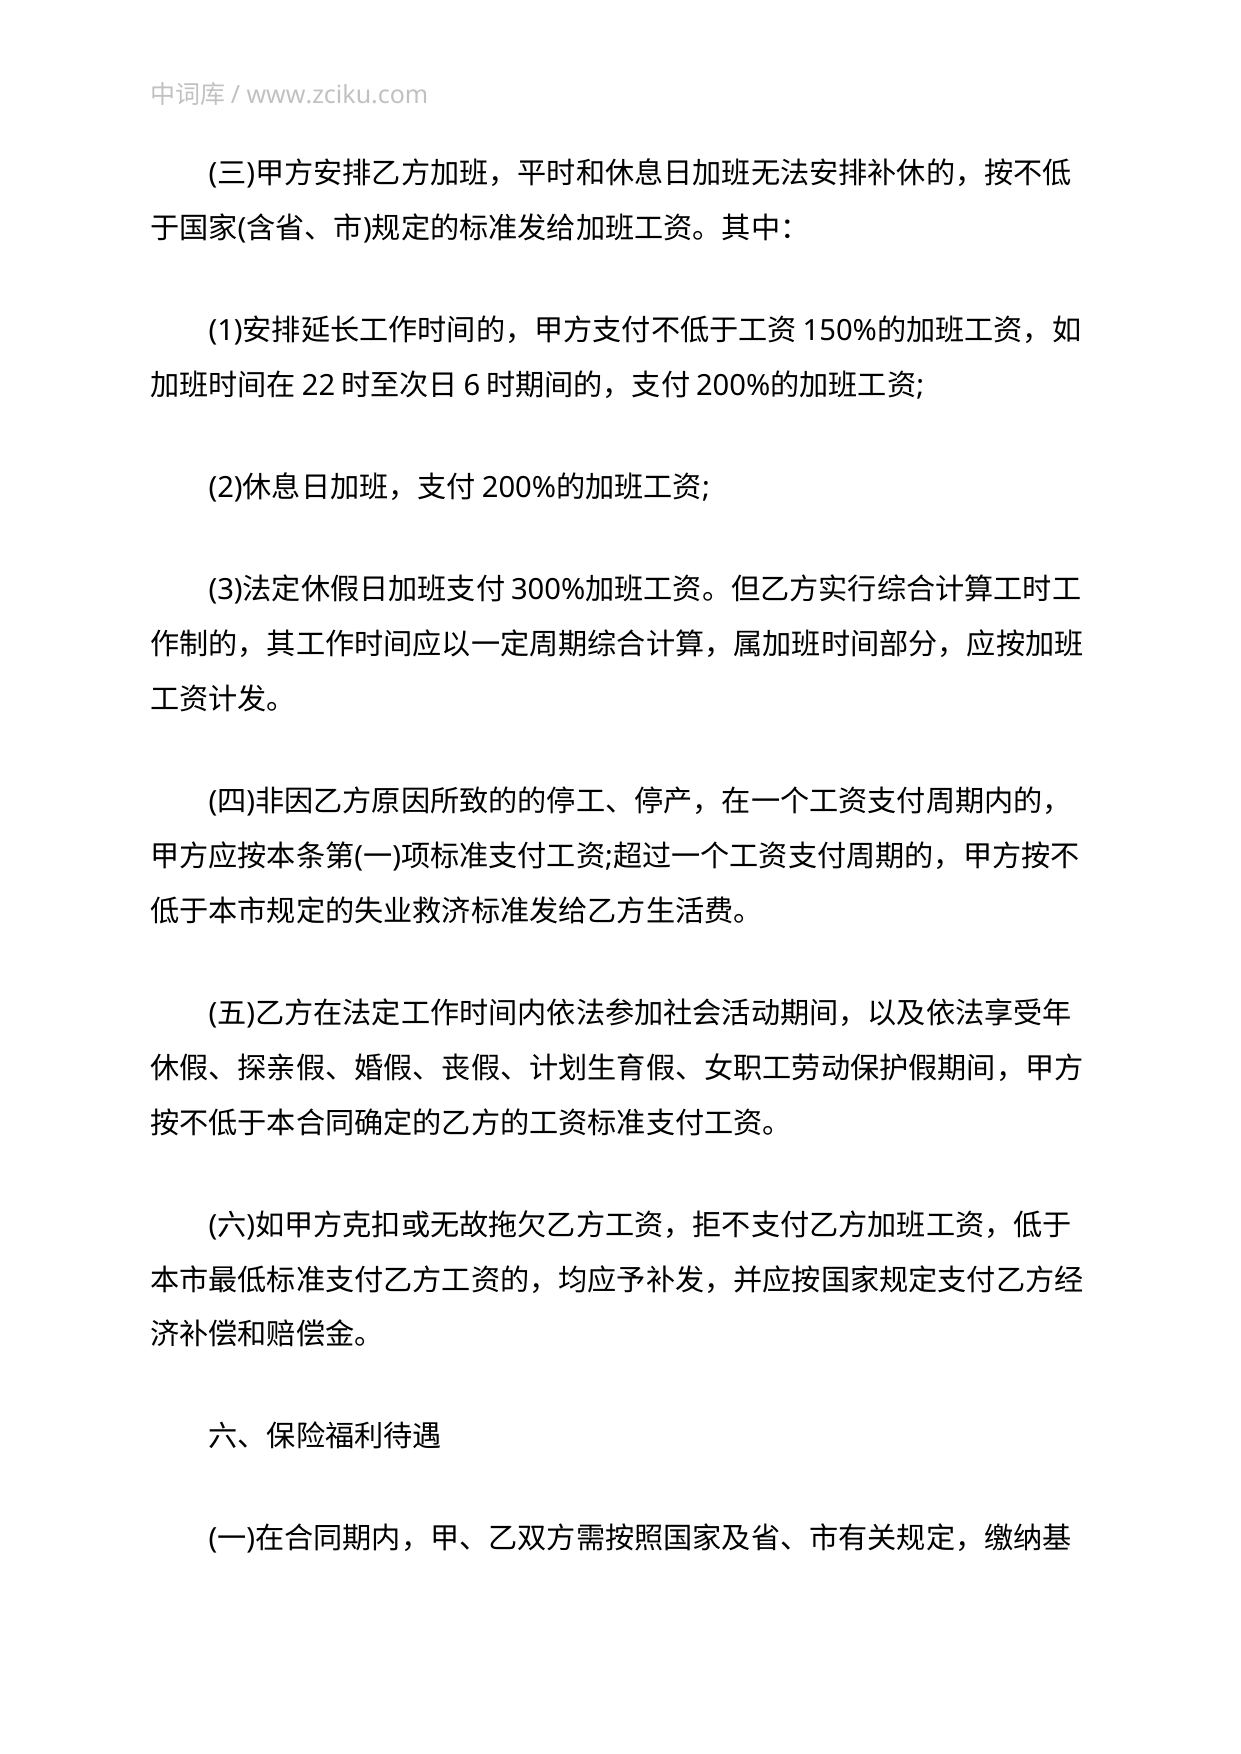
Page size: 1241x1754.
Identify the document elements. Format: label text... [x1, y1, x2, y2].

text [150, 1514, 1090, 1557]
text (六)如甲方克扣或无故拖欠乙方工资，拒不支付乙方加班工资，低于本市最低标准支付乙方工资的，均应予补发，并应按国家规定支付乙方经济补偿和赔偿金。 [150, 1201, 1090, 1353]
text (3)法定休假日加班支付300%加班工资。但乙方实行综合计算工时工作制的，其工作时间应以一定周期综合计算，属加班时间部分，应按加班工资计发。 [150, 566, 1090, 718]
text (五)乙方在法定工作时间内依法参加社会活动期间，以及依法享受年休假、探亲假、婚假、丧假、计划生育假、女职工劳动保护假期间，甲方按不低于本合同确定的乙方的工资标准支付工资。 [150, 989, 1090, 1142]
text 六、保险福利待遇 [150, 1413, 1090, 1455]
text (1)安排延长工作时间的，甲方支付不低于工资150%的加班工资，如加班时间在22时至次日6时期间的，支付200%的加班工资; [150, 307, 1090, 404]
text (四)非因乙方原因所致的的停工、停产，在一个工资支付周期内的，甲方应按本条第(一)项标准支付工资;超过一个工资支付周期的，甲方按不低于本市规定的失业救济标准发给乙方生活费。 [150, 778, 1090, 930]
text (2)休息日加班，支付200%的加班工资; [150, 464, 1090, 506]
text (三)甲方安排乙方加班，平时和休息日加班无法安排补休的，按不低于国家(含省、市)规定的标准发给加班工资。其中： [150, 150, 1090, 247]
